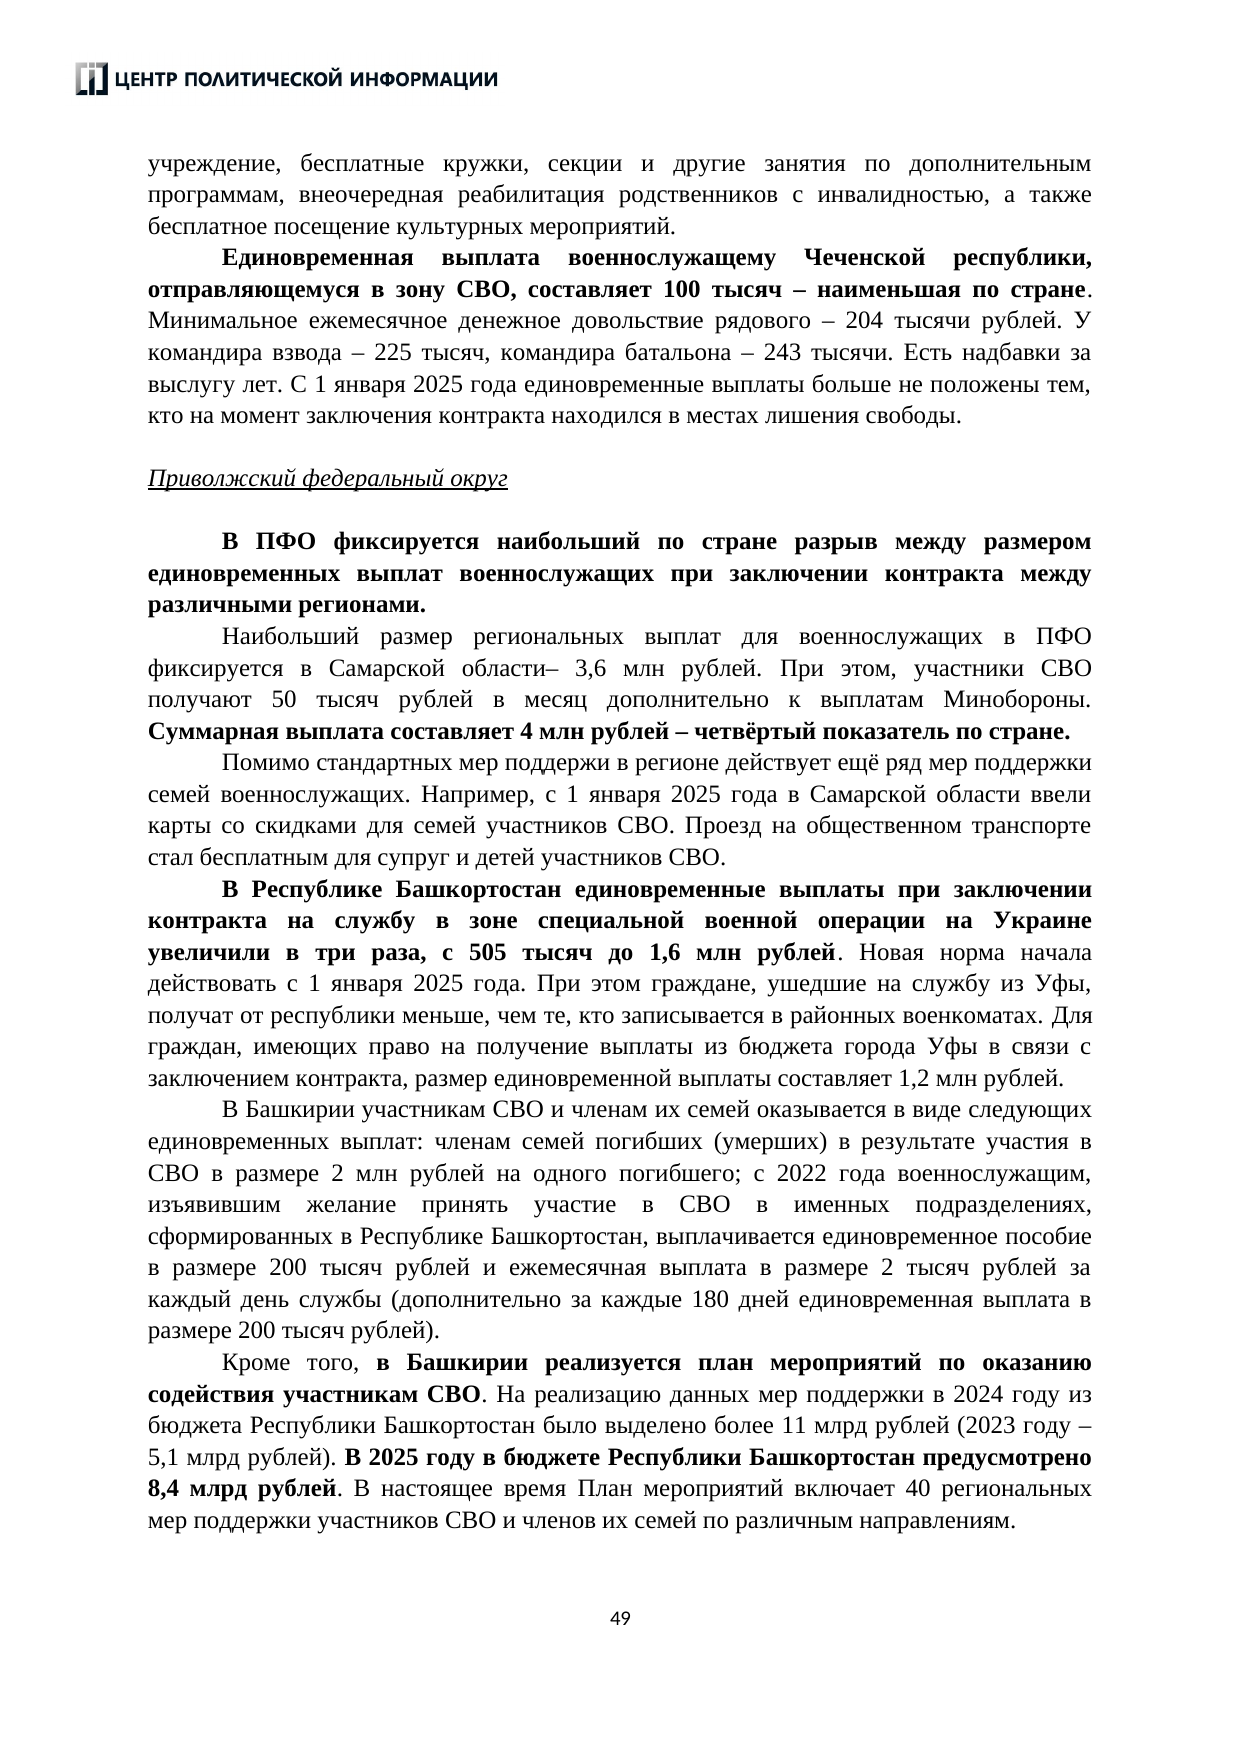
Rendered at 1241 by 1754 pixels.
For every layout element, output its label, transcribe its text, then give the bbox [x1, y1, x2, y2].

text В ПФО фиксируется наибольший по стране разрыв между размером единовременных выплат военнослужащих при заключении контракта между различными регионами. [148, 526, 1093, 618]
text Наибольший размер региональных выплат для военнослужащих в ПФО фиксируется в Самарской области– 3,6 млн рублей. При этом, участники СВО получают 50 тысяч рублей в месяц дополнительно к выплатам Минобороны. Суммарная выплата составляет 4 млн рублей – четвёртый показатель по стране. [148, 621, 1093, 744]
text В Республике Башкортостан единовременные выплаты при заключении контракта на службу в зоне специальной военной операции на Украине увеличили в три раза, с 505 тысяч до 1,6 млн рублей. Новая норма начала действовать с 1 января 2025 года. При этом граждане, ушедшие на службу из Уфы, получат от республики меньше, чем те, кто записывается в районных военкоматах. Для граждан, имеющих право на получение выплаты из бюджета города Уфы в связи с заключением контракта, размер единовременной выплаты составляет 1,2 млн рублей. [148, 874, 1093, 1092]
text Приволжский федеральный округ [148, 463, 1093, 492]
text Помимо стандартных мер поддержи в регионе действует ещё ряд мер поддержки семей военнослужащих. Например, с 1 января 2025 года в Самарской области ввели карты со скидками для семей участников СВО. Проезд на общественном транспорте стал бесплатным для супруг и детей участников СВО. [148, 747, 1093, 871]
text В Башкирии участникам СВО и членам их семей оказывается в виде следующих единовременных выплат: членам семей погибших (умерших) в результате участия в СВО в размере 2 млн рублей на одного погибшего; с 2022 года военнослужащим, изъявившим желание принять участие в СВО в именных подразделениях, сформированных в Республике Башкортостан, выплачивается единовременное пособие в размере 200 тысяч рублей и ежемесячная выплата в размере 2 тысяч рублей за каждый день службы (дополнительно за каждые 180 дней единовременная выплата в размере 200 тысяч рублей). [148, 1094, 1093, 1344]
text Кроме того, в Башкирии реализуется план мероприятий по оказанию содействия участникам СВО. На реализацию данных мер поддержки в 2024 году из бюджета Республики Башкортостан было выделено более 11 млрд рублей (2023 году – 5,1 млрд рублей). В 2025 году в бюджете Республики Башкортостан предусмотрено 8,4 млрд рублей. В настоящее время План мероприятий включает 40 региональных мер поддержки участников СВО и членов их семей по различным направлениям. [148, 1347, 1093, 1534]
text Единовременная выплата военнослужащему Чеченской республики, отправляющемуся в зону СВО, составляет 100 тысяч – наименьшая по стране. Минимальное ежемесячное денежное довольствие рядового – 204 тысячи рублей. У командира взвода – 225 тысяч, командира батальона – 243 тысячи. Есть надбавки за выслугу лет. С 1 января 2025 года единовременные выплаты больше не положены тем, кто на момент заключения контракта находился в местах лишения свободы. [148, 242, 1093, 429]
picture [64, 52, 506, 106]
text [148, 148, 1093, 239]
